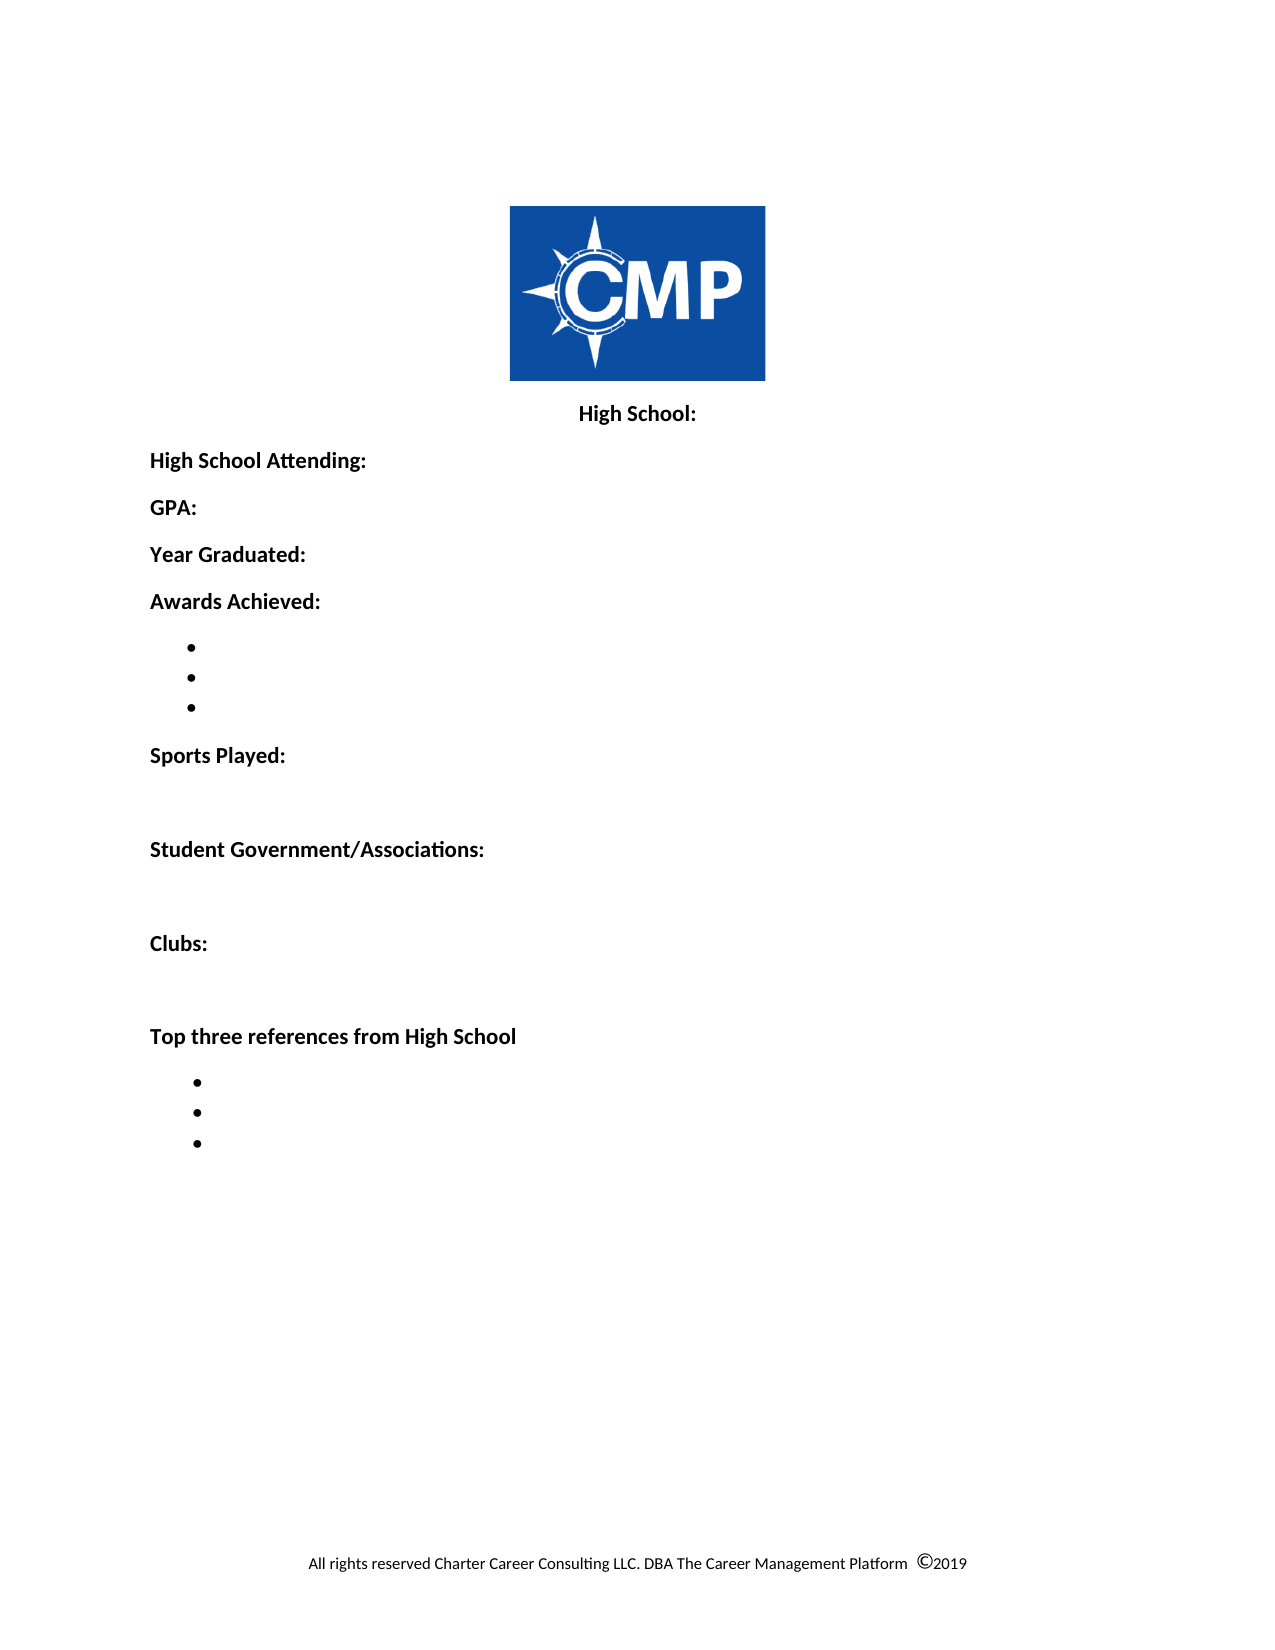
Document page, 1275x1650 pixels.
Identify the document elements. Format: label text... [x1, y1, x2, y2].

text GPA: [150, 493, 1125, 521]
text Sports Played: [150, 741, 1125, 769]
text Clubs: [150, 929, 1125, 957]
picture [509, 206, 766, 381]
picture [916, 1552, 934, 1570]
text Student Government/Associations: [150, 835, 1125, 863]
text High School Attending: [150, 446, 1125, 474]
text Top three references from High School [150, 1022, 1125, 1050]
text Year Graduated: [150, 540, 1125, 568]
text High School: [150, 399, 1125, 427]
text Awards Achieved: [150, 587, 1125, 615]
